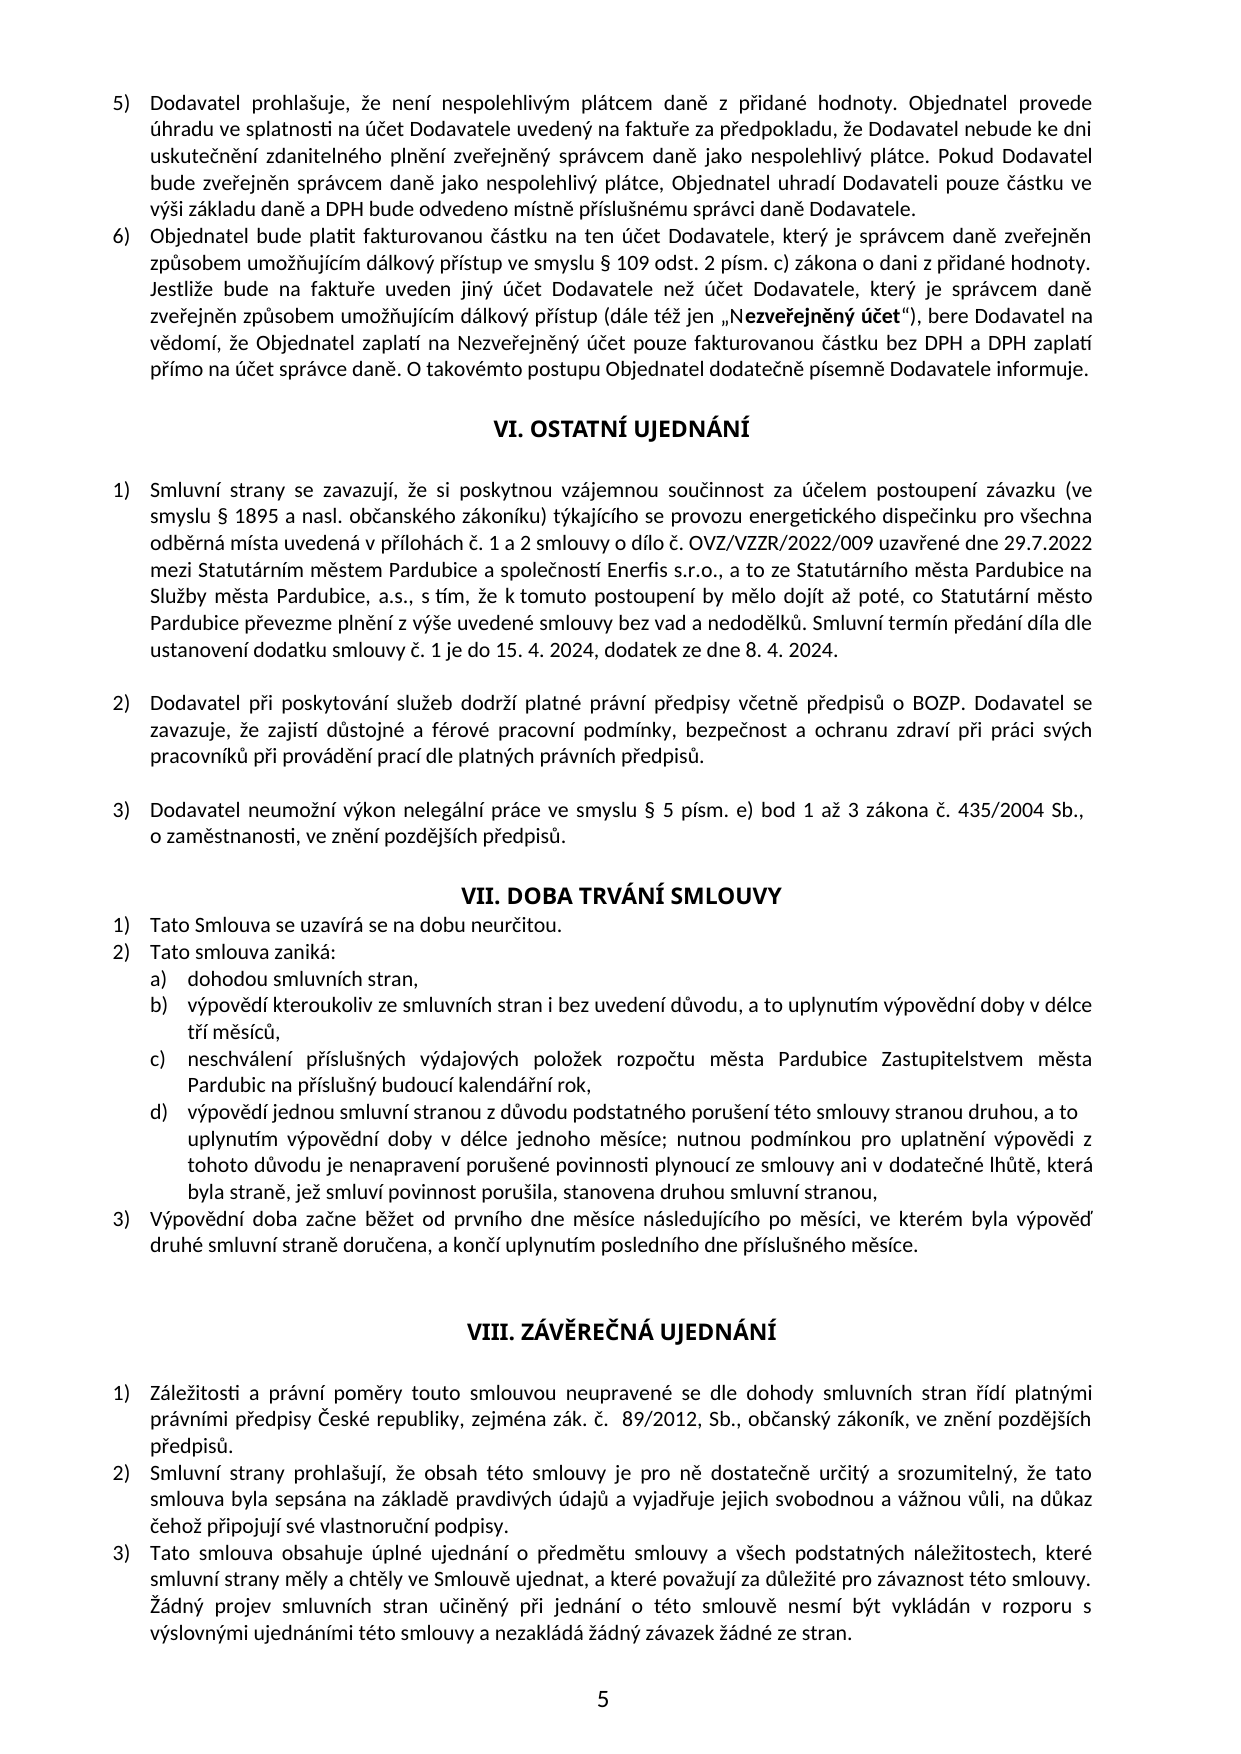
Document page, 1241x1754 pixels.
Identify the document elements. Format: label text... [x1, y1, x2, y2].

list Výpovědní doba začne běžet od prvního dne měsíce následujícího po měsíci, ve kterém byla výpověď druhé smluvní straně doručena, a končí uplynutím posledního dne příslušného měsíce. [112, 1205, 1093, 1258]
list Záležitosti a právní poměry touto smlouvou neupravené se dle dohody smluvních stran řídí platnými právními předpisy České republiky, zejména zák. č. 89/2012, Sb., občanský zákoník, ve znění pozdějších předpisů. [112, 1379, 1093, 1459]
list Tato smlouva obsahuje úplné ujednání o předmětu smlouvy a všech podstatných náležitostech, které smluvní strany měly a chtěly ve Smlouvě ujednat, a které považují za důležité pro závaznost této smlouvy. Žádný projev smluvních stran učiněný při jednání o této smlouvě nesmí být vykládán v rozporu s výslovnými ujednáními této smlouvy a nezakládá žádný závazek žádné ze stran. [112, 1539, 1093, 1645]
list výpovědí jednou smluvní stranou z důvodu podstatného porušení této smlouvy stranou druhou, a to [150, 1098, 1093, 1125]
list výpovědí kteroukoliv ze smluvních stran i bez uvedení důvodu, a to uplynutím výpovědní doby v délce tří měsíců, [150, 992, 1093, 1045]
list Smluvní strany se zavazují, že si poskytnou vzájemnou součinnost za účelem postoupení závazku (ve smyslu § 1895 a nasl. občanského zákoníku) týkajícího se provozu energetického dispečinku pro všechna odběrná místa uvedená v přílohách č. 1 a 2 smlouvy o dílo č. OVZ/VZZR/2022/009 uzavřené dne 29.7.2022 mezi Statutárním městem Pardubice a společností Enerfis s.r.o., a to ze Statutárního města Pardubice na Služby města Pardubice, a.s., s tím, že k tomuto postoupení by mělo dojít až poté, co Statutární město Pardubice převezme plnění z výše uvedené smlouvy bez vad a nedodělků. Smluvní termín předání díla dle ustanovení dodatku smlouvy č. 1 je do 15. 4. 2024, dodatek ze dne 8. 4. 2024. [112, 476, 1093, 662]
list ZÁVĚREČNÁ UJEDNÁNÍ [150, 1316, 1093, 1347]
list Objednatel bude platit fakturovanou částku na ten účet Dodavatele, který je správcem daně zveřejněn způsobem umožňujícím dálkový přístup ve smyslu § 109 odst. 2 písm. c) zákona o dani z přidané hodnoty. Jestliže bude na faktuře uveden jiný účet Dodavatele než účet Dodavatele, který je správcem daně zveřejněn způsobem umožňujícím dálkový přístup (dále též jen „Nezveřejněný účet“), bere Dodavatel na vědomí, že Objednatel zaplatí na Nezveřejněný účet pouze fakturovanou částku bez DPH a DPH zaplatí přímo na účet správce daně. O takovémto postupu Objednatel dodatečně písemně Dodavatele informuje. [112, 222, 1093, 382]
list Tato smlouva zaniká: [112, 938, 1093, 965]
list Dodavatel neumožní výkon nelegální práce ve smyslu § 5 písm. e) bod 1 až 3 zákona č. 435/2004 Sb., o zaměstnanosti, ve znění pozdějších předpisů. [112, 796, 1093, 849]
list Dodavatel prohlašuje, že není nespolehlivým plátcem daně z přidané hodnoty. Objednatel provede úhradu ve splatnosti na účet Dodavatele uvedený na faktuře za předpokladu, že Dodavatel nebude ke dni uskutečnění zdanitelného plnění zveřejněný správcem daně jako nespolehlivý plátce. Pokud Dodavatel bude zveřejněn správcem daně jako nespolehlivý plátce, Objednatel uhradí Dodavateli pouze částku ve výši základu daně a DPH bude odvedeno místně příslušnému správci daně Dodavatele. [112, 89, 1093, 222]
list uplynutím výpovědní doby v délce jednoho měsíce; nutnou podmínkou pro uplatnění výpovědi z tohoto důvodu je nenapravení porušené povinnosti plynoucí ze smlouvy ani v dodatečné lhůtě, která byla straně, jež smluví povinnost porušila, stanovena druhou smluvní stranou, [187, 1125, 1093, 1205]
list Dodavatel při poskytování služeb dodrží platné právní předpisy včetně předpisů o BOZP. Dodavatel se zavazuje, že zajistí důstojné a férové pracovní podmínky, bezpečnost a ochranu zdraví při práci svých pracovníků při provádění prací dle platných právních předpisů. [112, 689, 1093, 769]
list dohodou smluvních stran, [150, 965, 1093, 992]
list Smluvní strany prohlašují, že obsah této smlouvy je pro ně dostatečně určitý a srozumitelný, že tato smlouva byla sepsána na základě pravdivých údajů a vyjadřuje jejich svobodnou a vážnou vůli, na důkaz čehož připojují své vlastnoruční podpisy. [112, 1459, 1093, 1539]
list OSTATNÍ UJEDNÁNÍ [150, 413, 1093, 444]
list Tato Smlouva se uzavírá se na dobu neurčitou. [112, 912, 1093, 938]
list DOBA TRVÁNÍ SMLOUVY [150, 880, 1093, 912]
list neschválení příslušných výdajových položek rozpočtu města Pardubice Zastupitelstvem města Pardubic na příslušný budoucí kalendářní rok, [150, 1045, 1093, 1098]
